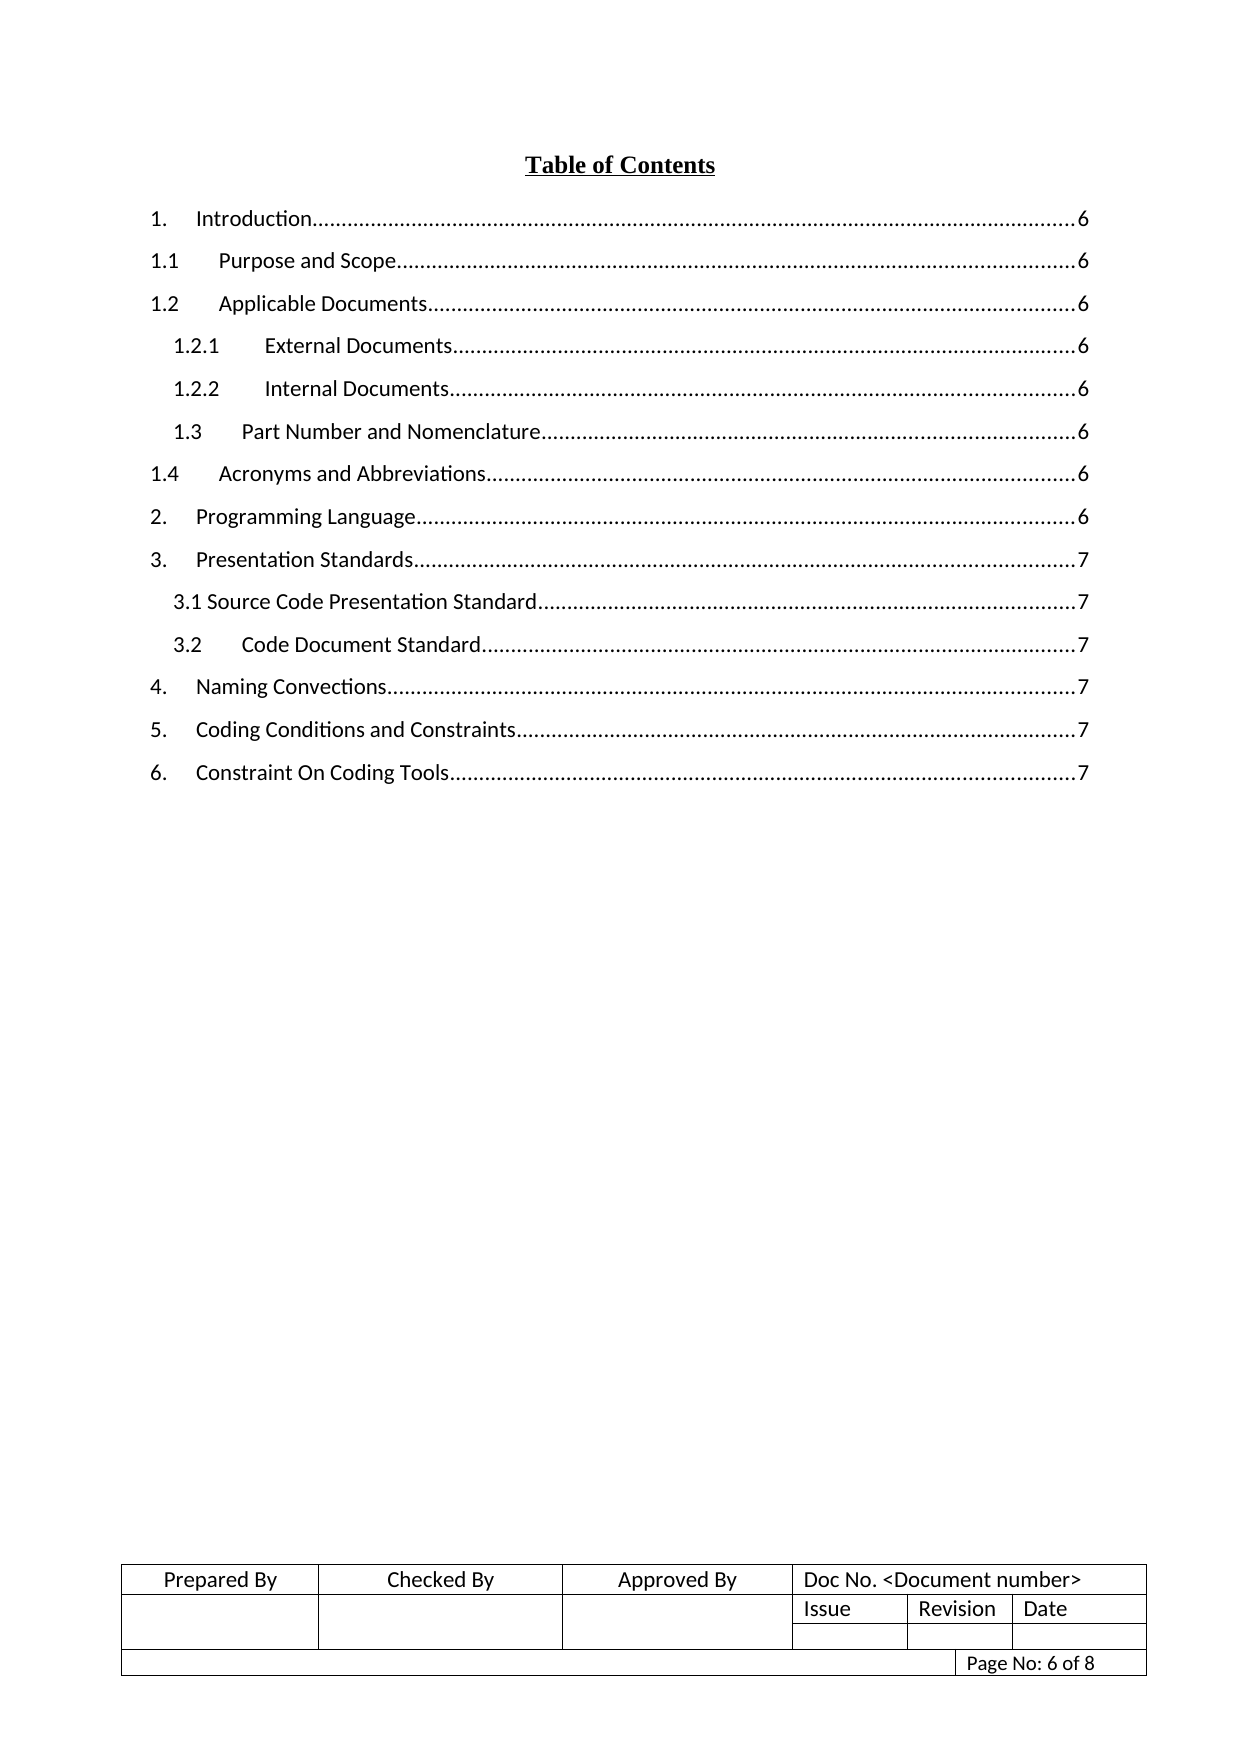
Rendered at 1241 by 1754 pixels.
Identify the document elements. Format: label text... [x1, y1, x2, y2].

text 4. Naming Convections 7 [150, 672, 1090, 701]
text 2. Programming Language 6 [150, 502, 1090, 530]
text 3.2 Code Document Standard 7 [173, 630, 1090, 658]
text 6. Constraint On Coding Tools 7 [150, 758, 1090, 786]
text 1.3 Part Number and Nomenclature 6 [173, 417, 1090, 445]
text 1.2.2 Internal Documents 6 [173, 374, 1090, 402]
text 1.4 Acronyms and Abbreviations 6 [150, 459, 1090, 487]
text 1.2.1 External Documents 6 [173, 332, 1090, 360]
text Table of Contents [150, 150, 1090, 179]
text 3.1 Source Code Presentation Standard 7 [173, 587, 1090, 615]
text 1.2 Applicable Documents 6 [150, 289, 1090, 317]
text 1.1 Purpose and Scope 6 [150, 246, 1090, 274]
text 1. Introduction 6 [150, 204, 1090, 232]
text 5. Coding Conditions and Constraints 7 [150, 715, 1090, 743]
text 3. Presentation Standards 7 [150, 545, 1090, 573]
